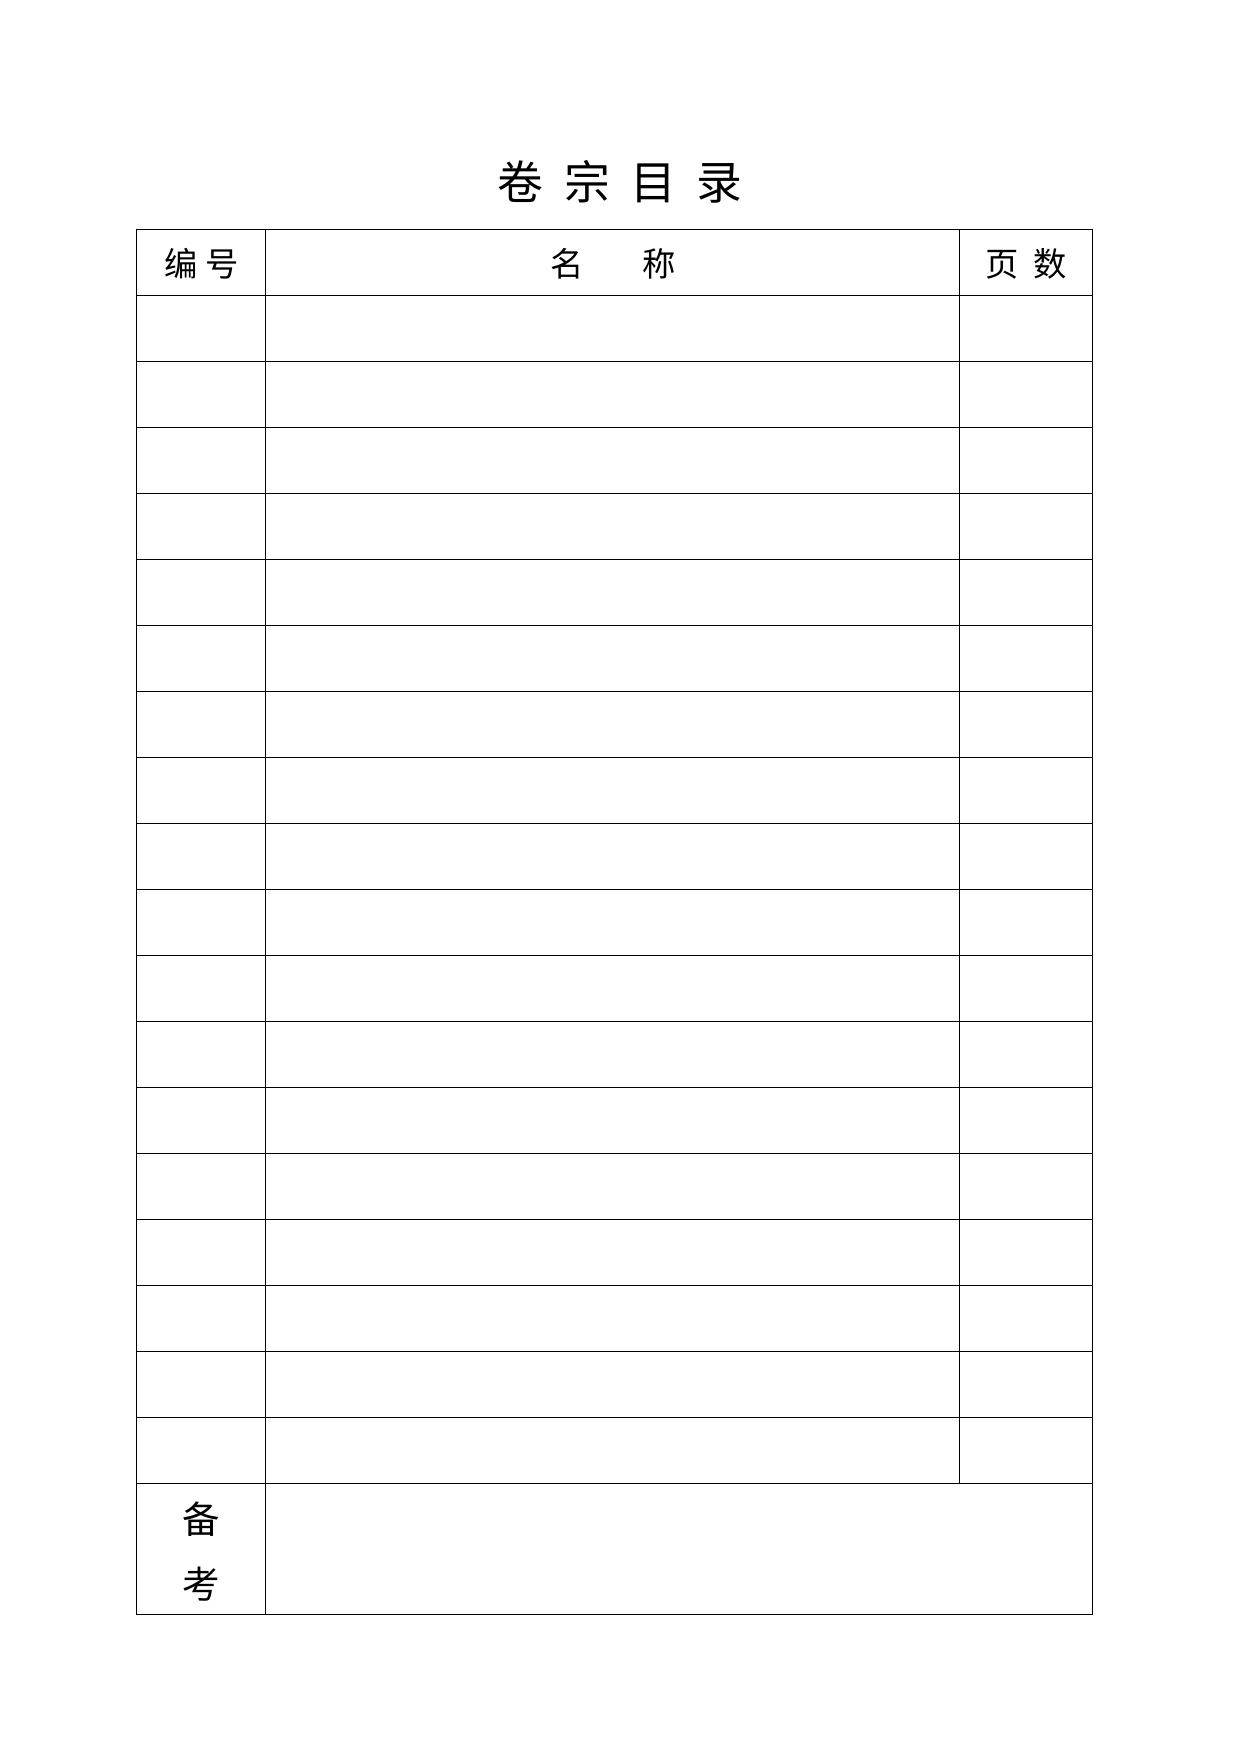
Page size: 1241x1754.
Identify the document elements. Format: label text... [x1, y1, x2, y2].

table_cell [266, 1286, 959, 1351]
table_cell [137, 1088, 265, 1153]
table_cell [960, 1220, 1092, 1285]
table_cell [137, 626, 265, 691]
table_cell [266, 824, 959, 889]
table_cell [266, 692, 959, 757]
table_cell [137, 494, 265, 559]
table_cell [137, 758, 265, 823]
table_cell [137, 296, 265, 361]
table_cell [137, 890, 265, 955]
table_cell [960, 296, 1092, 361]
table_cell [137, 428, 265, 493]
table_cell [960, 1154, 1092, 1219]
table_cell [960, 956, 1092, 1021]
table_header 名 称 [266, 230, 959, 294]
table_cell [266, 296, 959, 361]
table_cell [137, 1154, 265, 1219]
table_cell [137, 362, 265, 427]
table_cell [960, 626, 1092, 691]
table_cell [960, 428, 1092, 493]
table_cell [960, 692, 1092, 757]
table_cell [266, 362, 959, 427]
table_cell [960, 890, 1092, 955]
table_cell [137, 560, 265, 625]
table_cell [266, 428, 959, 493]
table_cell [960, 1418, 1092, 1483]
table_cell [137, 1022, 265, 1087]
text 卷 宗 目 录 [148, 131, 1092, 228]
table_cell [266, 758, 959, 823]
table_cell [137, 1352, 265, 1417]
table_cell [266, 560, 959, 625]
table_cell [960, 1286, 1092, 1351]
table_cell [960, 560, 1092, 625]
table_cell [960, 362, 1092, 427]
table_cell [137, 1286, 265, 1351]
table_cell [266, 1154, 959, 1219]
table_cell [266, 494, 959, 559]
table_cell [266, 1418, 959, 1483]
table_cell [960, 1088, 1092, 1153]
table_cell [266, 1484, 1092, 1614]
table_cell [266, 626, 959, 691]
table_cell [137, 956, 265, 1021]
table_cell [266, 1088, 959, 1153]
table_cell [137, 1220, 265, 1285]
table_cell [266, 1022, 959, 1087]
table_cell [266, 890, 959, 955]
table_cell [266, 1220, 959, 1285]
table_header 编 号 [137, 230, 265, 294]
table_cell 备 考 [137, 1484, 265, 1614]
table_cell [960, 1022, 1092, 1087]
table_cell [137, 1418, 265, 1483]
table_cell [137, 692, 265, 757]
table_header 页 数 [960, 230, 1092, 294]
table_cell [960, 1352, 1092, 1417]
table_cell [960, 758, 1092, 823]
table_cell [266, 956, 959, 1021]
table_cell [960, 824, 1092, 889]
table_cell [266, 1352, 959, 1417]
table_cell [137, 824, 265, 889]
table_cell [960, 494, 1092, 559]
